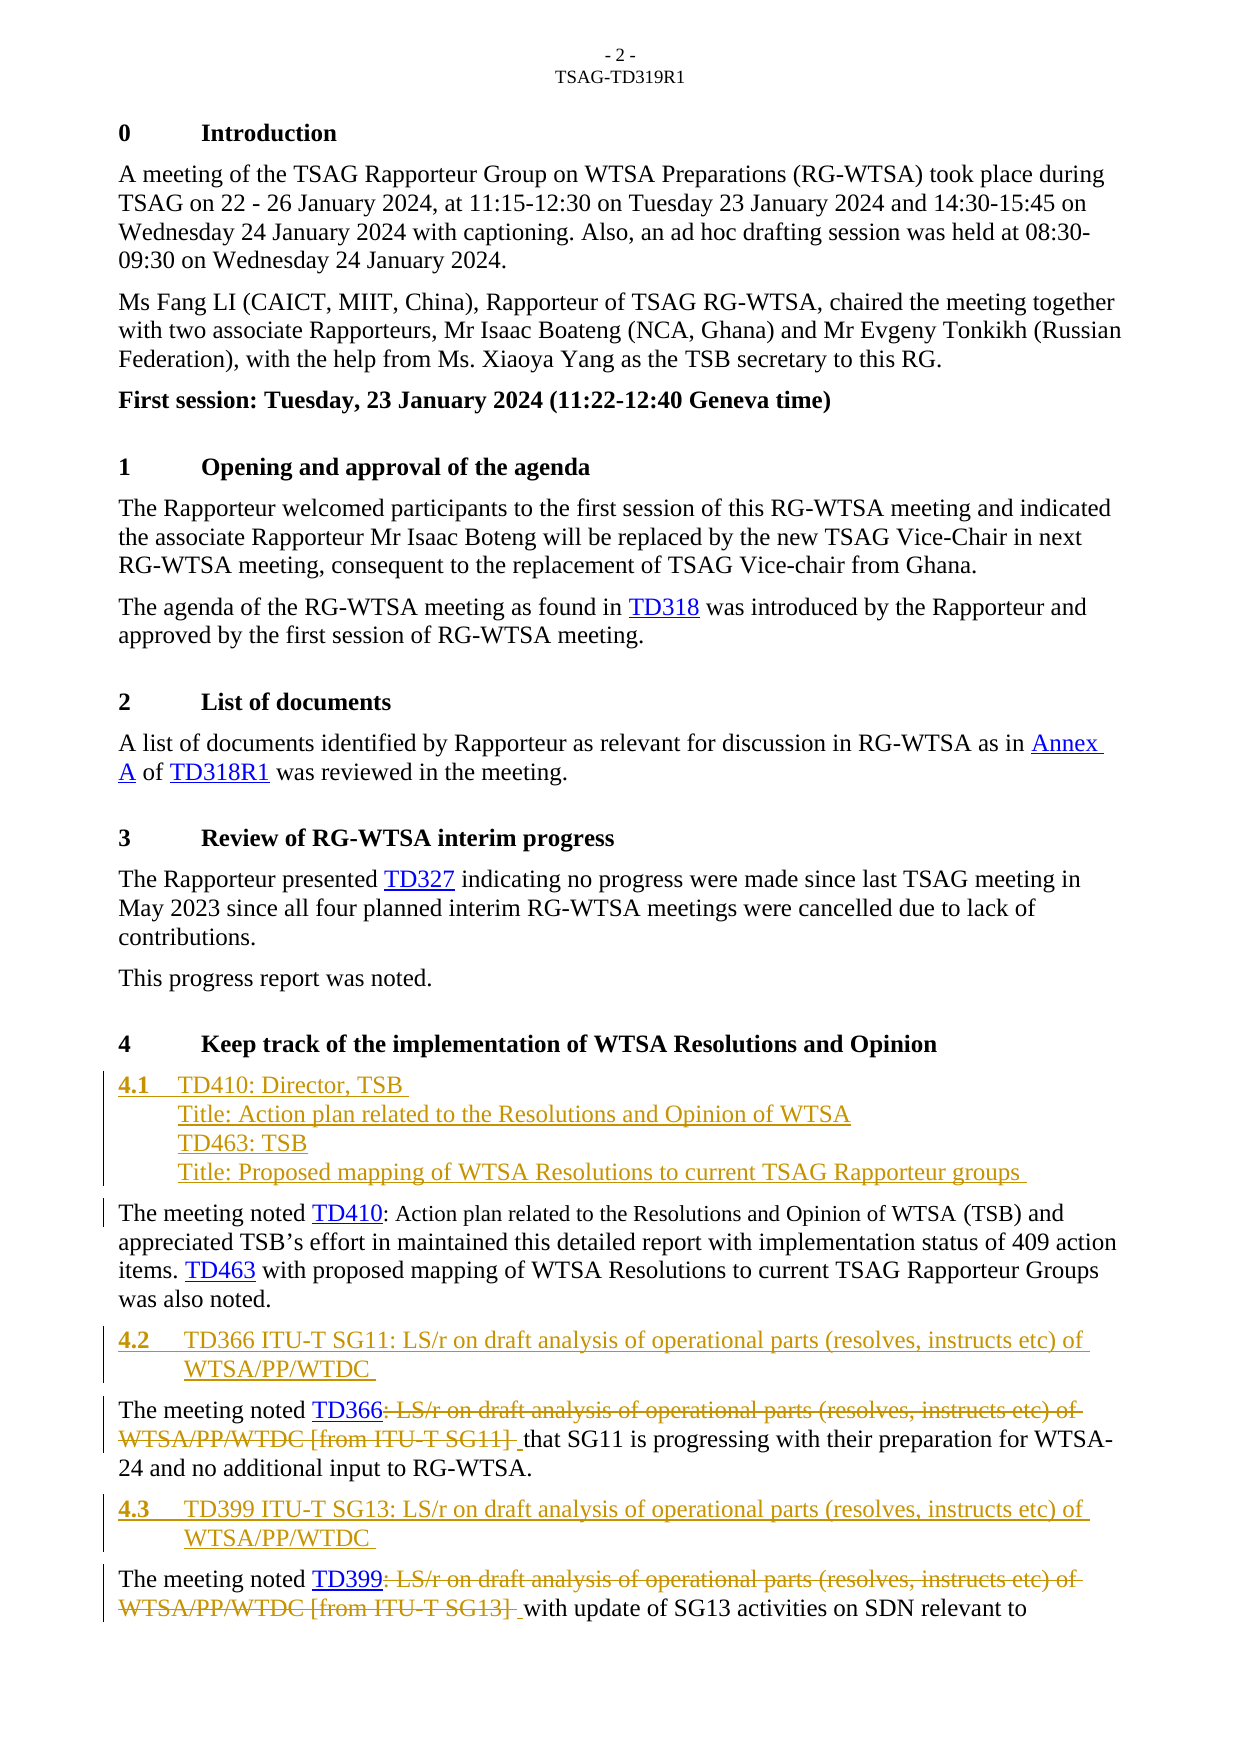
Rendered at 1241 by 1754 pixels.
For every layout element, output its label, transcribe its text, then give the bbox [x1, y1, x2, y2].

text The Rapporteur welcomed participants to the first session of this RG-WTSA meeting and indicated the associate Rapporteur Mr Isaac Boteng will be replaced by the new TSAG Vice-Chair in next RG-WTSA meeting, consequent to the replacement of TSAG Vice-chair from Ghana. [118, 493, 1122, 579]
text The Rapporteur presented TD327 indicating no progress were made since last TSAG meeting in May 2023 since all four planned interim RG-WTSA meetings were cancelled due to lack of contributions. [118, 864, 1122, 951]
text A meeting of the TSAG Rapporteur Group on WTSA Preparations (RG-WTSA) took place during TSAG on 22 - 26 January 2024, at 11:15-12:30 on Tuesday 23 January 2024 and 14:30-15:45 on Wednesday 24 January 2024 with captioning. Also, an ad hoc drafting session was held at 08:30-09:30 on Wednesday 24 January 2024. [118, 159, 1122, 274]
text The agenda of the RG-WTSA meeting as found in TD318 was introduced by the Rapporteur and approved by the first session of RG-WTSA meeting. [118, 592, 1122, 649]
text The meeting noted TD410: Action plan related to the Resolutions and Opinion of WTSA (TSB) and appreciated TSB’s effort in maintained this detailed report with implementation status of 409 action items. TD463 with proposed mapping of WTSA Resolutions to current TSAG Rapporteur Groups was also noted. [118, 1198, 1122, 1313]
text 4 Keep track of the implementation of WTSA Resolutions and Opinion [118, 1029, 1122, 1058]
text The meeting noted TD366that SG11 is progressing with their preparation for WTSA-24 and no additional input to RG-WTSA. [118, 1396, 1122, 1482]
text 3 Review of RG-WTSA interim progress [118, 823, 1122, 852]
text A list of documents identified by Rapporteur as relevant for discussion in RG-WTSA as in Annex A of TD318R1 was reviewed in the meeting. [118, 728, 1122, 786]
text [118, 1564, 1122, 1622]
text First session: Tuesday, 23 January 2024 (11:22-12:40 Geneva time) [118, 386, 1122, 414]
text 1 Opening and approval of the agenda [118, 452, 1122, 481]
text This progress report was noted. [118, 963, 1122, 992]
text Ms Fang LI (CAICT, MIIT, China), Rapporteur of TSAG RG-WTSA, chaired the meeting together with two associate Rapporteurs, Mr Isaac Boateng (NCA, Ghana) and Mr Evgeny Tonkikh (Russian Federation), with the help from Ms. Xiaoya Yang as the TSB secretary to this RG. [118, 287, 1122, 373]
text 2 List of documents [118, 687, 1122, 716]
text 0 Introduction [118, 118, 1122, 147]
